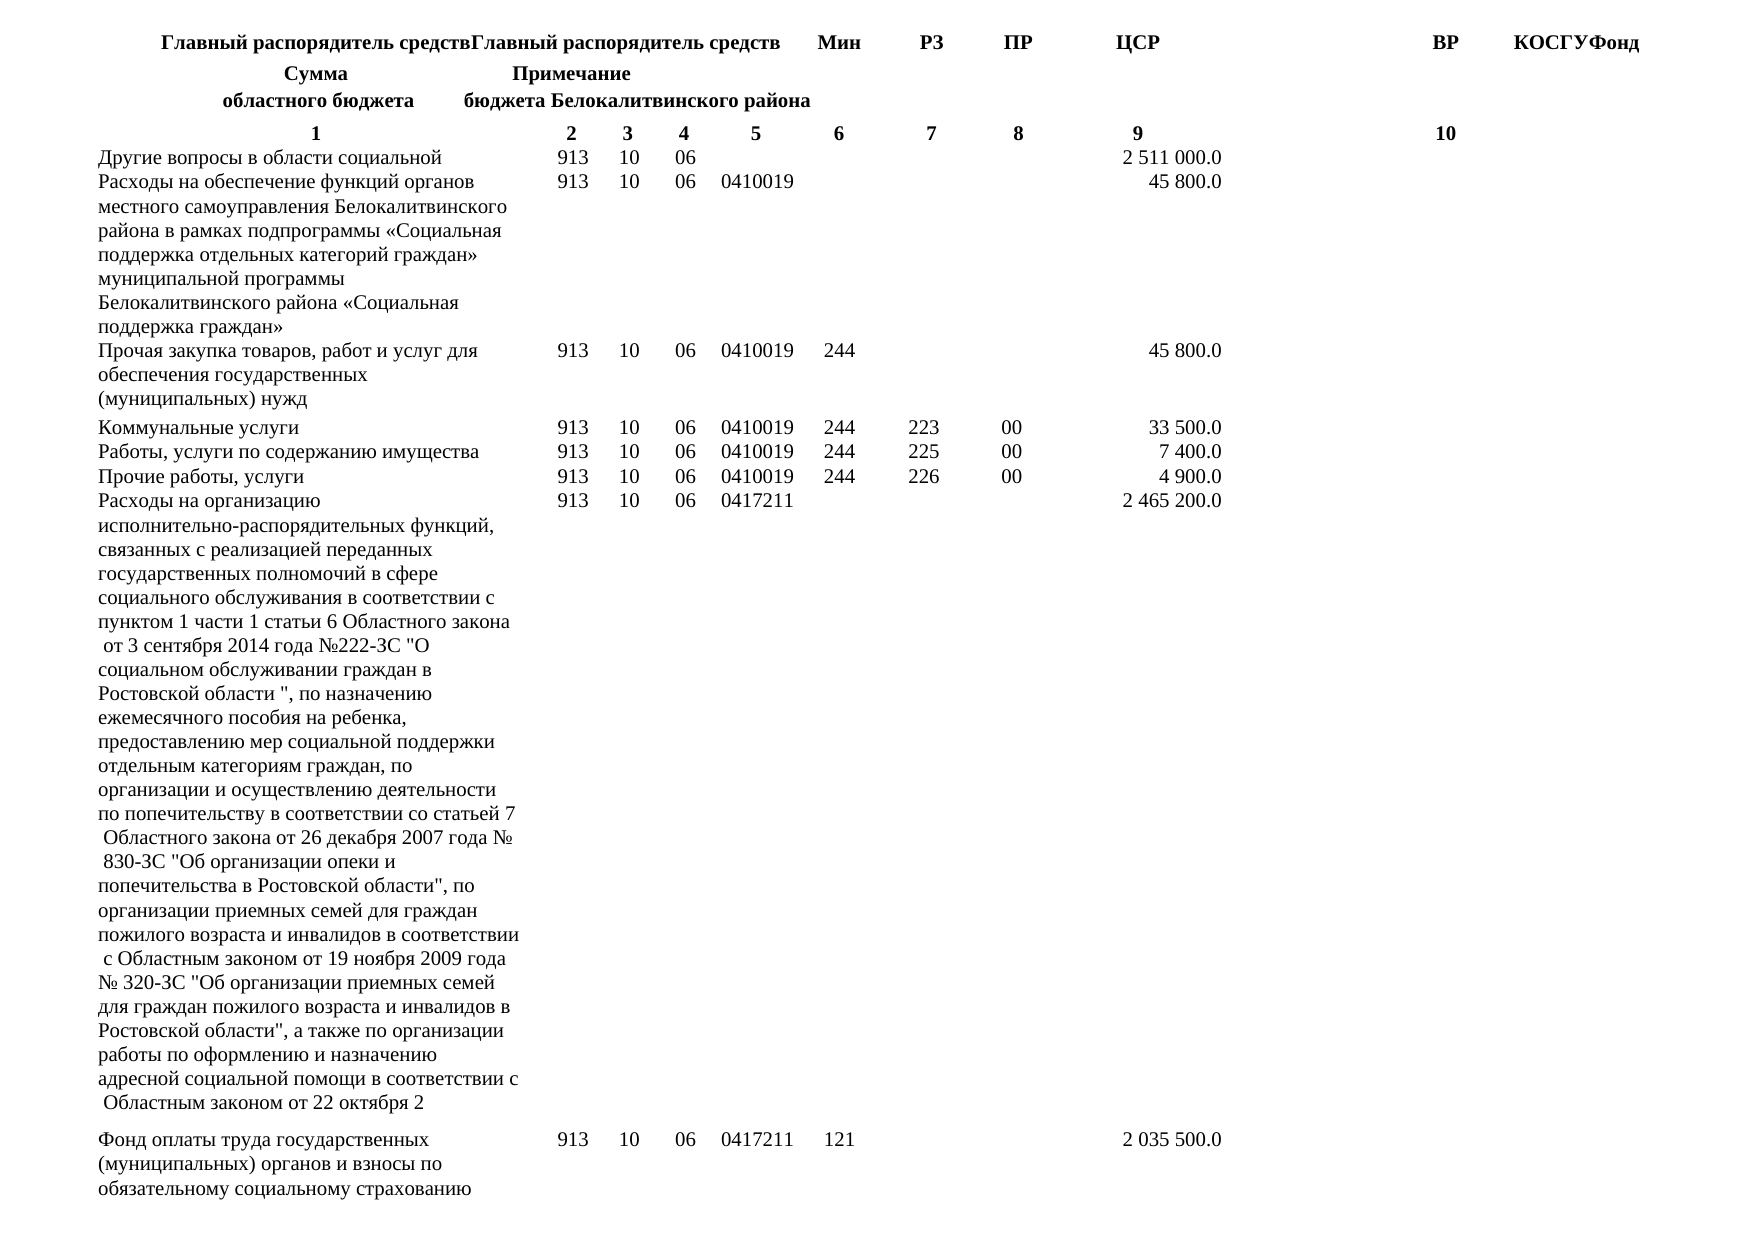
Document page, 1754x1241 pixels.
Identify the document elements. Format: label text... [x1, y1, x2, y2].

text 1 2 3 4 5 6 7 8 9 10 [88, 120, 1724, 144]
text Расходы на организацию 913 10 06 0417211 2 465 200.0 [88, 488, 1724, 512]
text (муниципальных) органов и взносы по [88, 1151, 1724, 1175]
text Ростовской области ", по назначению [88, 681, 1724, 705]
text Другие вопросы в области социальной 913 10 06 2 511 000.0 [88, 145, 1724, 169]
text организации приемных семей для граждан [88, 897, 1724, 922]
text предоставлению мер социальной поддержки [88, 729, 1724, 753]
text исполнительно-распорядительных функций, [88, 512, 1724, 537]
text № 320-ЗС "Об организации приемных семей [88, 970, 1724, 994]
text областного бюджета бюджета Белокалитвинского района [88, 88, 1724, 112]
text Областным законом от 22 октября 2 [88, 1090, 1724, 1114]
text района в рамках подпрограммы «Социальная [88, 218, 1724, 242]
text социальном обслуживании граждан в [88, 657, 1724, 681]
text от 3 сентября 2014 года №222-ЗС "О [88, 633, 1724, 657]
text местного самоуправления Белокалитвинского [88, 193, 1724, 218]
text Коммунальные услуги 913 10 06 0410019 244 223 00 33 500.0 [88, 415, 1724, 439]
text 830-ЗС "Об организации опеки и [88, 849, 1724, 873]
text Прочие работы, услуги 913 10 06 0410019 244 226 00 4 900.0 [88, 464, 1724, 488]
text пунктом 1 части 1 статьи 6 Областного закона [88, 609, 1724, 633]
text Белокалитвинского района «Социальная [88, 290, 1724, 314]
text ежемесячного пособия на ребенка, [88, 705, 1724, 729]
text поддержка граждан» [88, 314, 1724, 338]
text для граждан пожилого возраста и инвалидов в [88, 994, 1724, 1018]
text работы по оформлению и назначению [88, 1042, 1724, 1066]
text (муниципальных) нужд [88, 386, 1724, 410]
text Фонд оплаты труда государственных 913 10 06 0417211 121 2 035 500.0 [88, 1127, 1724, 1151]
text организации и осуществлению деятельности [88, 777, 1724, 801]
text пожилого возраста и инвалидов в соответствии [88, 922, 1724, 946]
text обеспечения государственных [88, 362, 1724, 386]
text попечительства в Ростовской области", по [88, 873, 1724, 897]
text Областного закона от 26 декабря 2007 года № [88, 825, 1724, 849]
text отдельным категориям граждан, по [88, 753, 1724, 777]
text поддержка отдельных категорий граждан» [88, 242, 1724, 266]
text адресной социальной помощи в соответствии с [88, 1066, 1724, 1090]
text связанных с реализацией переданных [88, 537, 1724, 561]
text государственных полномочий в сфере [88, 561, 1724, 585]
text Прочая закупка товаров, работ и услуг для 913 10 06 0410019 244 45 800.0 [88, 338, 1724, 362]
text обязательному социальному страхованию [88, 1175, 1724, 1199]
text Расходы на обеспечение функций органов 913 10 06 0410019 45 800.0 [88, 169, 1724, 193]
text с Областным законом от 19 ноября 2009 года [88, 946, 1724, 970]
text муниципальной программы [88, 266, 1724, 290]
text по попечительству в соответствии со статьей 7 [88, 801, 1724, 825]
text Главный распорядитель средств Главный распорядитель средств Мин РЗ ПР ЦСР ВР КОСГУ Фонд Сумма Примечание [88, 29, 1724, 88]
text Ростовской области", а также по организации [88, 1018, 1724, 1042]
text социального обслуживания в соответствии с [88, 585, 1724, 609]
text Работы, услуги по содержанию имущества 913 10 06 0410019 244 225 00 7 400.0 [88, 439, 1724, 463]
